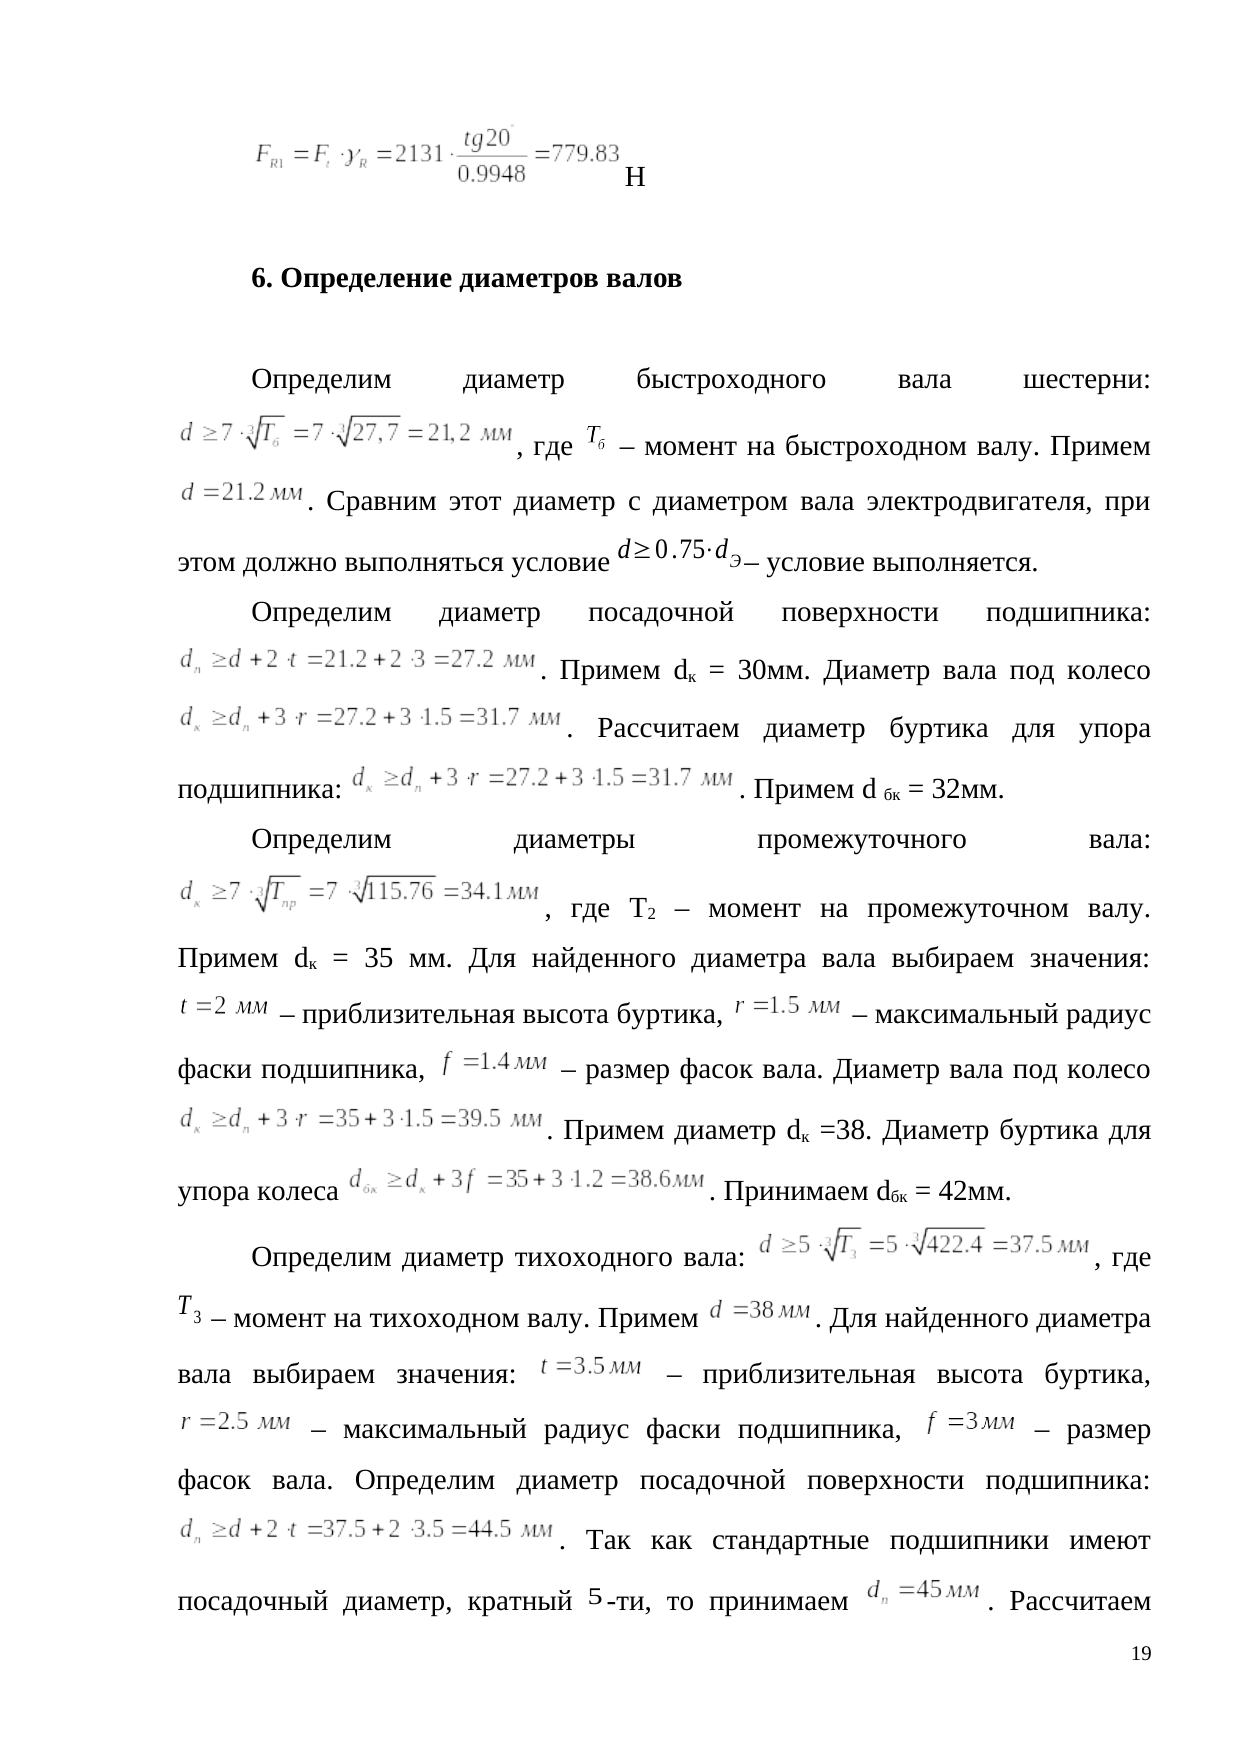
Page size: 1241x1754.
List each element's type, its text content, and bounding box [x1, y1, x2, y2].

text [177, 1223, 1152, 1617]
text Определим диаметр посадочной поверхности подшипника:. Примем dк = 30мм. Диаметр вала под колесо . Рассчитаем диаметр буртика для упора подшипника: . Примем d бк = 32мм. [177, 594, 1152, 804]
text Н [177, 118, 1152, 193]
text Определим диаметры промежуточного вала: , где Т2 – момент на промежуточном валу. Примем dк = . Для найденного диаметра вала выбираем значения: – приблизительная высота буртика, – максимальный радиус фаски подшипника, – размер фасок вала. Диаметр вала под колесо . Примем диаметр dк =38. Диаметр буртика для упора колеса . Принимаем dбк = 42мм. [177, 821, 1152, 1206]
text Определим диаметр быстроходного вала шестерни: , где – момент на быстроходном валу. Примем . Сравним этот диаметр с диаметром вала электродвигателя, при этом должно выполняться условие – условие выполняется. [177, 361, 1152, 577]
subtitle 6. Определение диаметров валов [177, 260, 1152, 294]
